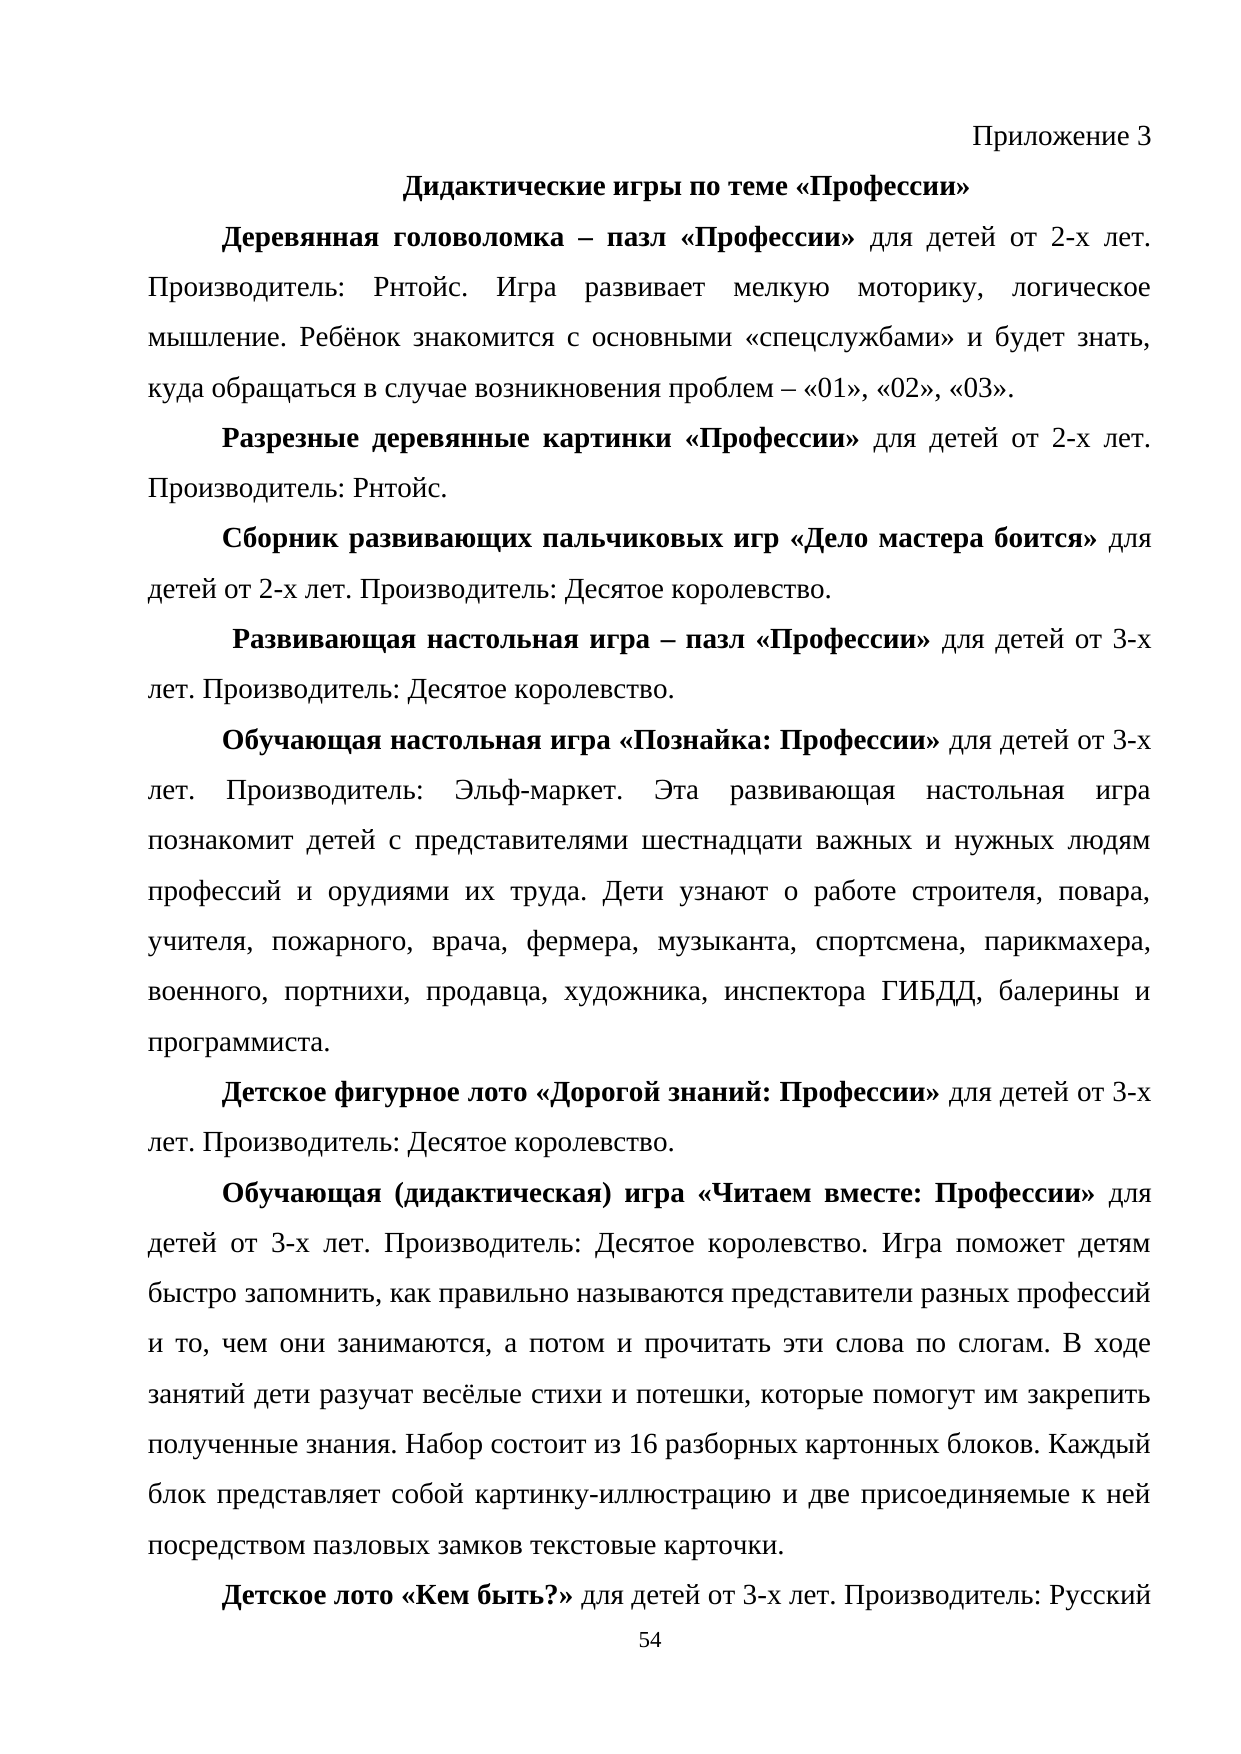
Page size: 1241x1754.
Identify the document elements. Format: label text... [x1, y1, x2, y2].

text Дидактические игры по теме «Профессии» [148, 168, 1152, 202]
text Деревянная головоломка – пазл «Профессии» для детей от 2-х лет. Производитель: Рнтойс. Игра развивает мелкую моторику, логическое мышление. Ребёнок знакомится с основными «спецслужбами» и будет знать, куда обращаться в случае возникновения проблем – «01», «02», «03». [148, 219, 1152, 403]
text Обучающая настольная игра «Познайка: Профессии» для детей от 3-х лет. Производитель: Эльф-маркет. Эта развивающая настольная игра познакомит детей с представителями шестнадцати важных и нужных людям профессий и орудиями их труда. Дети узнают о работе строителя, повара, учителя, пожарного, врача, фермера, музыканта, спортсмена, парикмахера, военного, портнихи, продавца, художника, инспектора ГИБДД, балерины и программиста. [148, 722, 1152, 1057]
text Сборник развивающих пальчиковых игр «Дело мастера боится» для детей от 2-х лет. Производитель: Десятое королевство. [148, 521, 1152, 604]
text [148, 1577, 1152, 1611]
text Детское фигурное лото «Дорогой знаний: Профессии» для детей от 3-х лет. Производитель: Десятое королевство. [148, 1074, 1152, 1158]
text Приложение 3 [148, 118, 1152, 152]
text Обучающая (дидактическая) игра «Читаем вместе: Профессии» для детей от 3-х лет. Производитель: Десятое королевство. Игра поможет детям быстро запомнить, как правильно называются представители разных профессий и то, чем они занимаются, а потом и прочитать эти слова по слогам. В ходе занятий дети разучат весёлые стихи и потешки, которые помогут им закрепить полученные знания. Набор состоит из 16 разборных картонных блоков. Каждый блок представляет собой картинку-иллюстрацию и две присоединяемые к ней посредством пазловых замков текстовые карточки. [148, 1175, 1152, 1560]
text Развивающая настольная игра – пазл «Профессии» для детей от 3-х лет. Производитель: Десятое королевство. [148, 621, 1152, 705]
text Разрезные деревянные картинки «Профессии» для детей от 2-х лет. Производитель: Рнтойс. [148, 420, 1152, 504]
